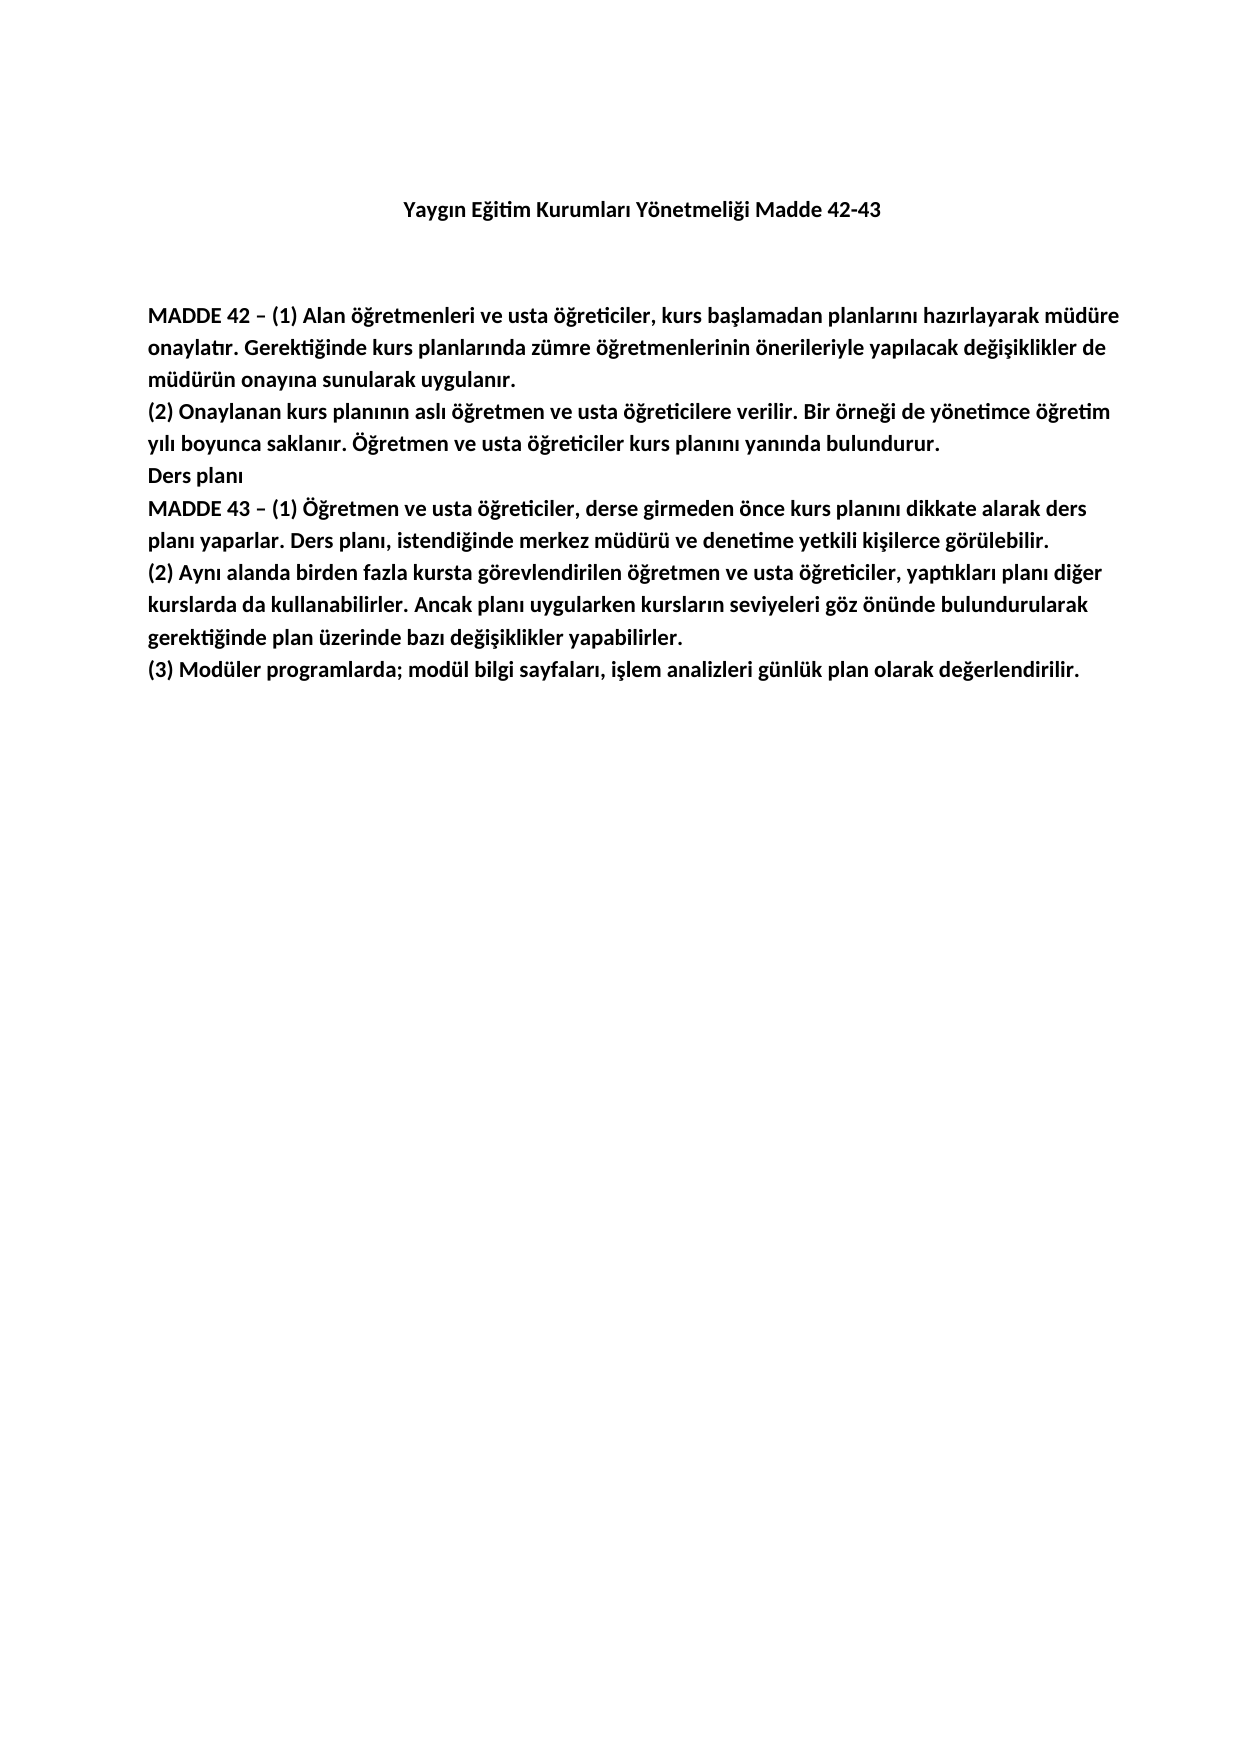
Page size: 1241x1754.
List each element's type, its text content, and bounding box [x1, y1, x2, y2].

text MADDE 43 – (1) Öğretmen ve usta öğreticiler, derse girmeden önce kurs planını dikkate alarak ders planı yaparlar. Ders planı, istendiğinde merkez müdürü ve denetime yetkili kişilerce görülebilir. [148, 494, 1137, 554]
text (2) Aynı alanda birden fazla kursta görevlendirilen öğretmen ve usta öğreticiler, yaptıkları planı diğer kurslarda da kullanabilirler. Ancak planı uygularken kursların seviyeleri göz önünde bulundurularak gerektiğinde plan üzerinde bazı değişiklikler yapabilirler. [148, 558, 1137, 651]
text (3) Modüler programlarda; modül bilgi sayfaları, işlem analizleri günlük plan olarak değerlendirilir. [148, 655, 1137, 683]
text Ders planı [148, 462, 1137, 490]
text MADDE 42 – (1) Alan öğretmenleri ve usta öğreticiler, kurs başlamadan planlarını hazırlayarak müdüre onaylatır. Gerektiğinde kurs planlarında zümre öğretmenlerinin önerileriyle yapılacak değişiklikler de müdürün onayına sunularak uygulanır. [148, 301, 1137, 393]
text (2) Onaylanan kurs planının aslı öğretmen ve usta öğreticilere verilir. Bir örneği de yönetimce öğretim yılı boyunca saklanır. Öğretmen ve usta öğreticiler kurs planını yanında bulundurur. [148, 397, 1137, 457]
text Yaygın Eğitim Kurumları Yönetmeliği Madde 42-43 [148, 195, 1137, 223]
